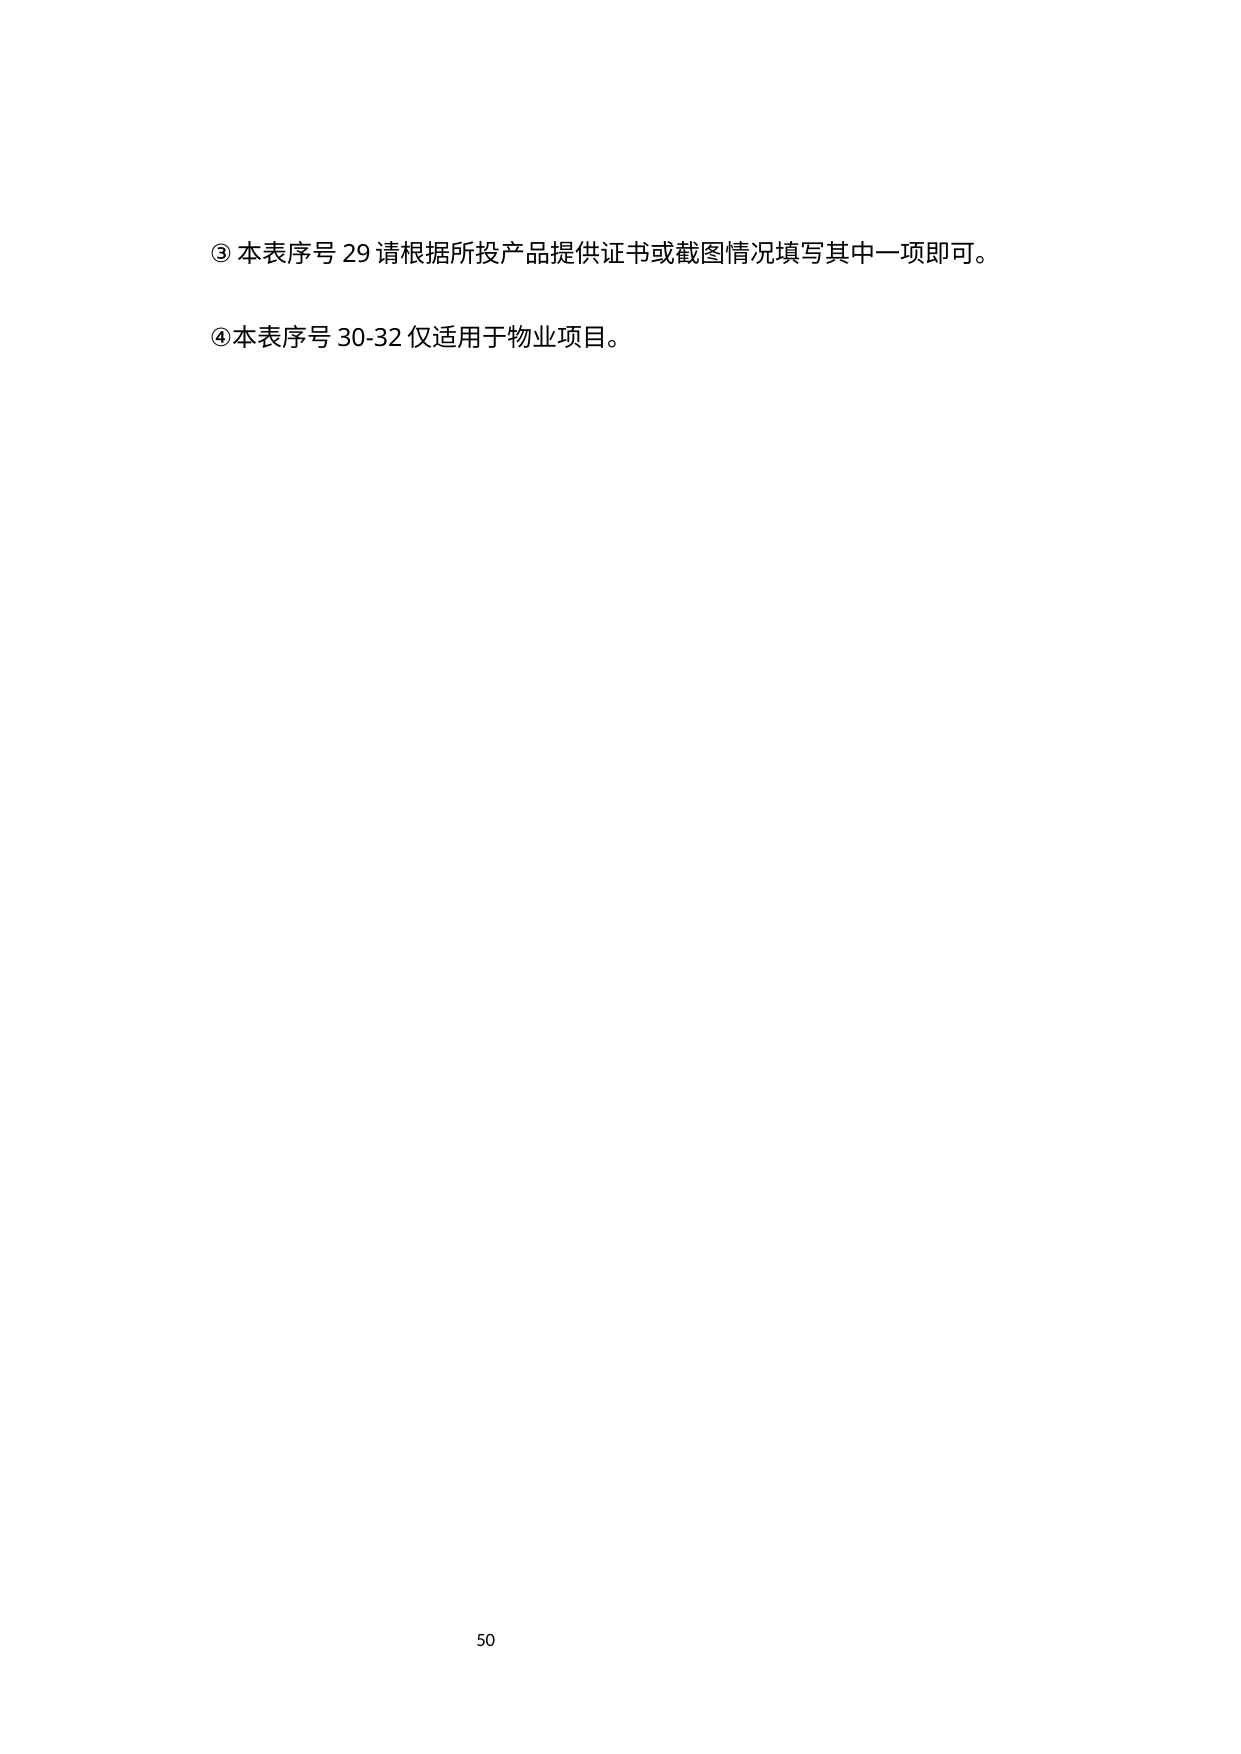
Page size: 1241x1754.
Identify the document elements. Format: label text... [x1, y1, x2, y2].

text ④本表序号30-32仅适用于物业项目。 [209, 303, 1087, 368]
text ③本表序号29请根据所投产品提供证书或截图情况填写其中一项即可。 [209, 219, 1087, 284]
